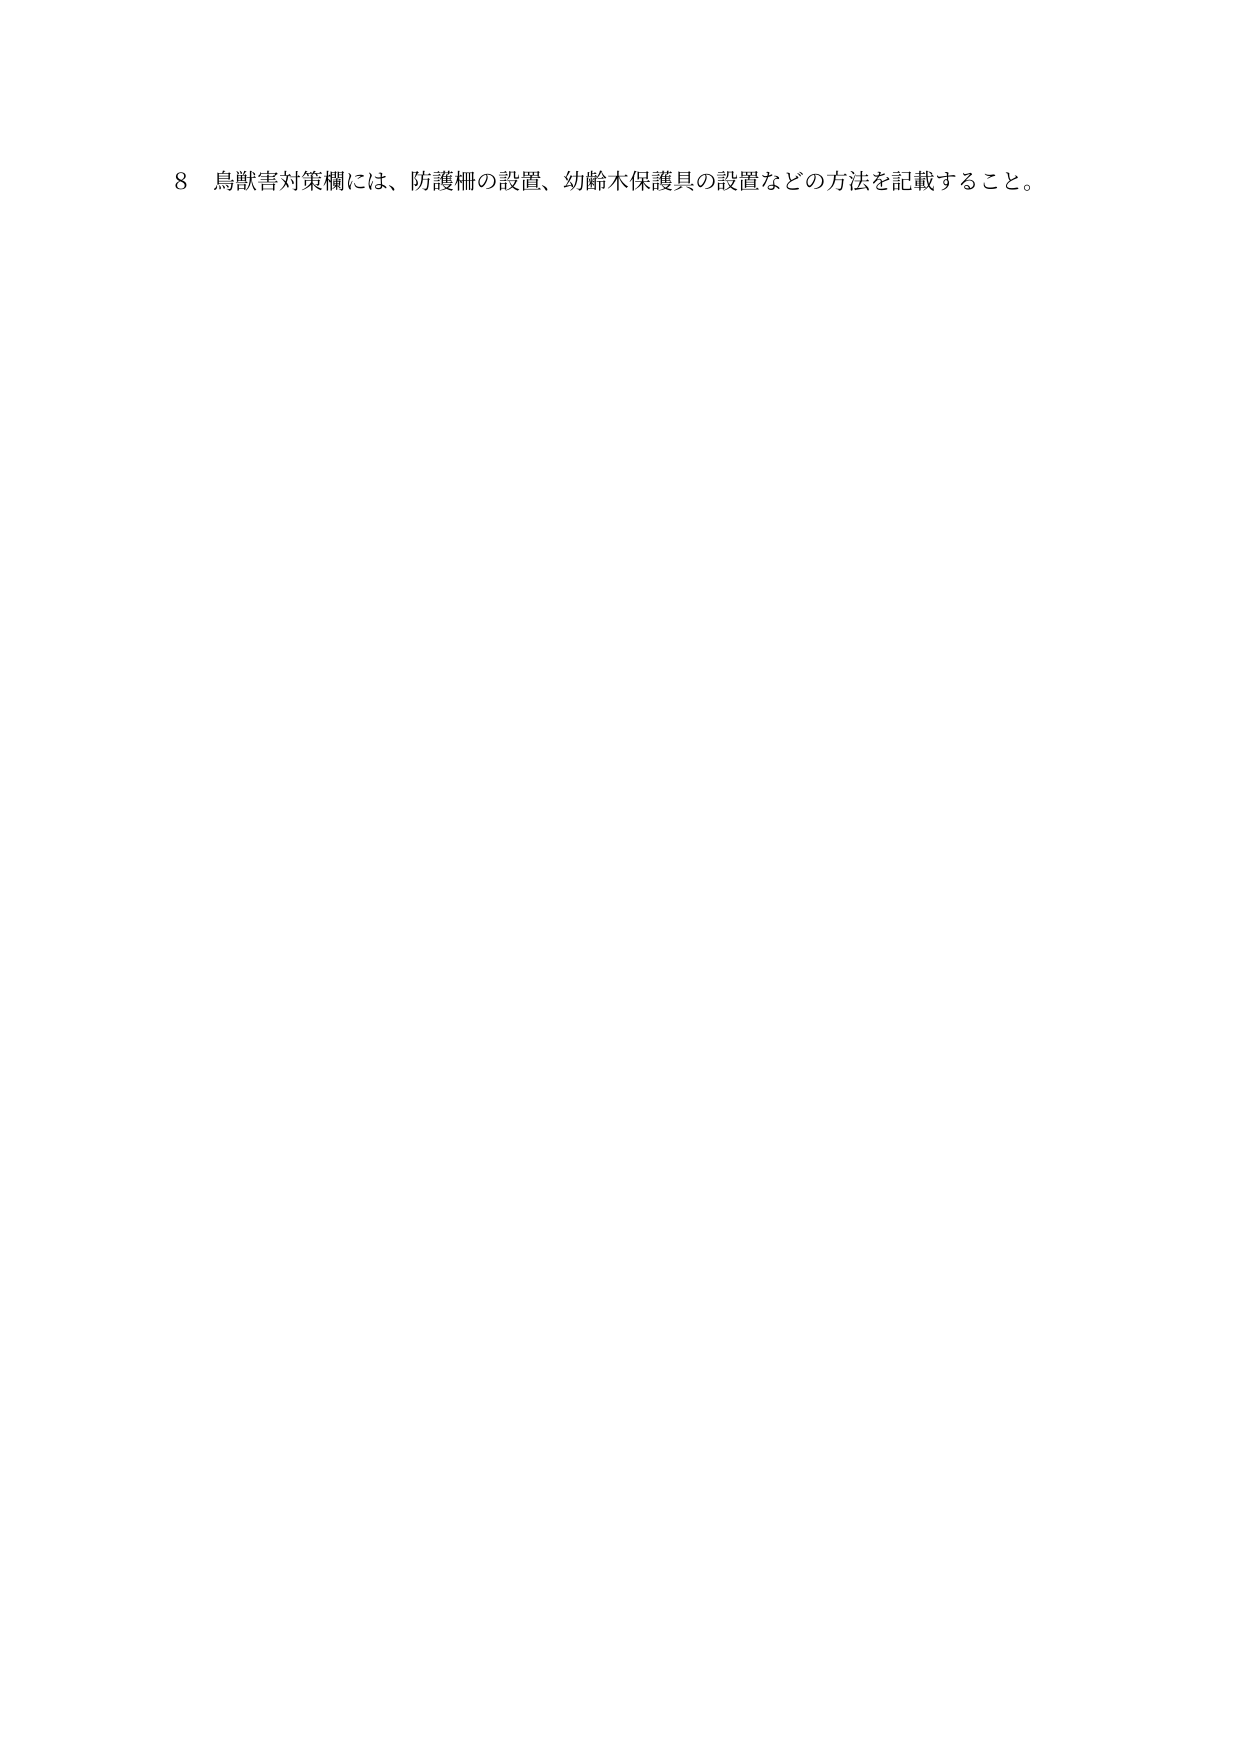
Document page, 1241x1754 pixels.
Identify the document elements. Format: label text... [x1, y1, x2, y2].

text ８ 鳥獣害対策欄には、防護柵の設置、幼齢木保護具の設置などの方法を記載すること。 [170, 164, 1092, 196]
